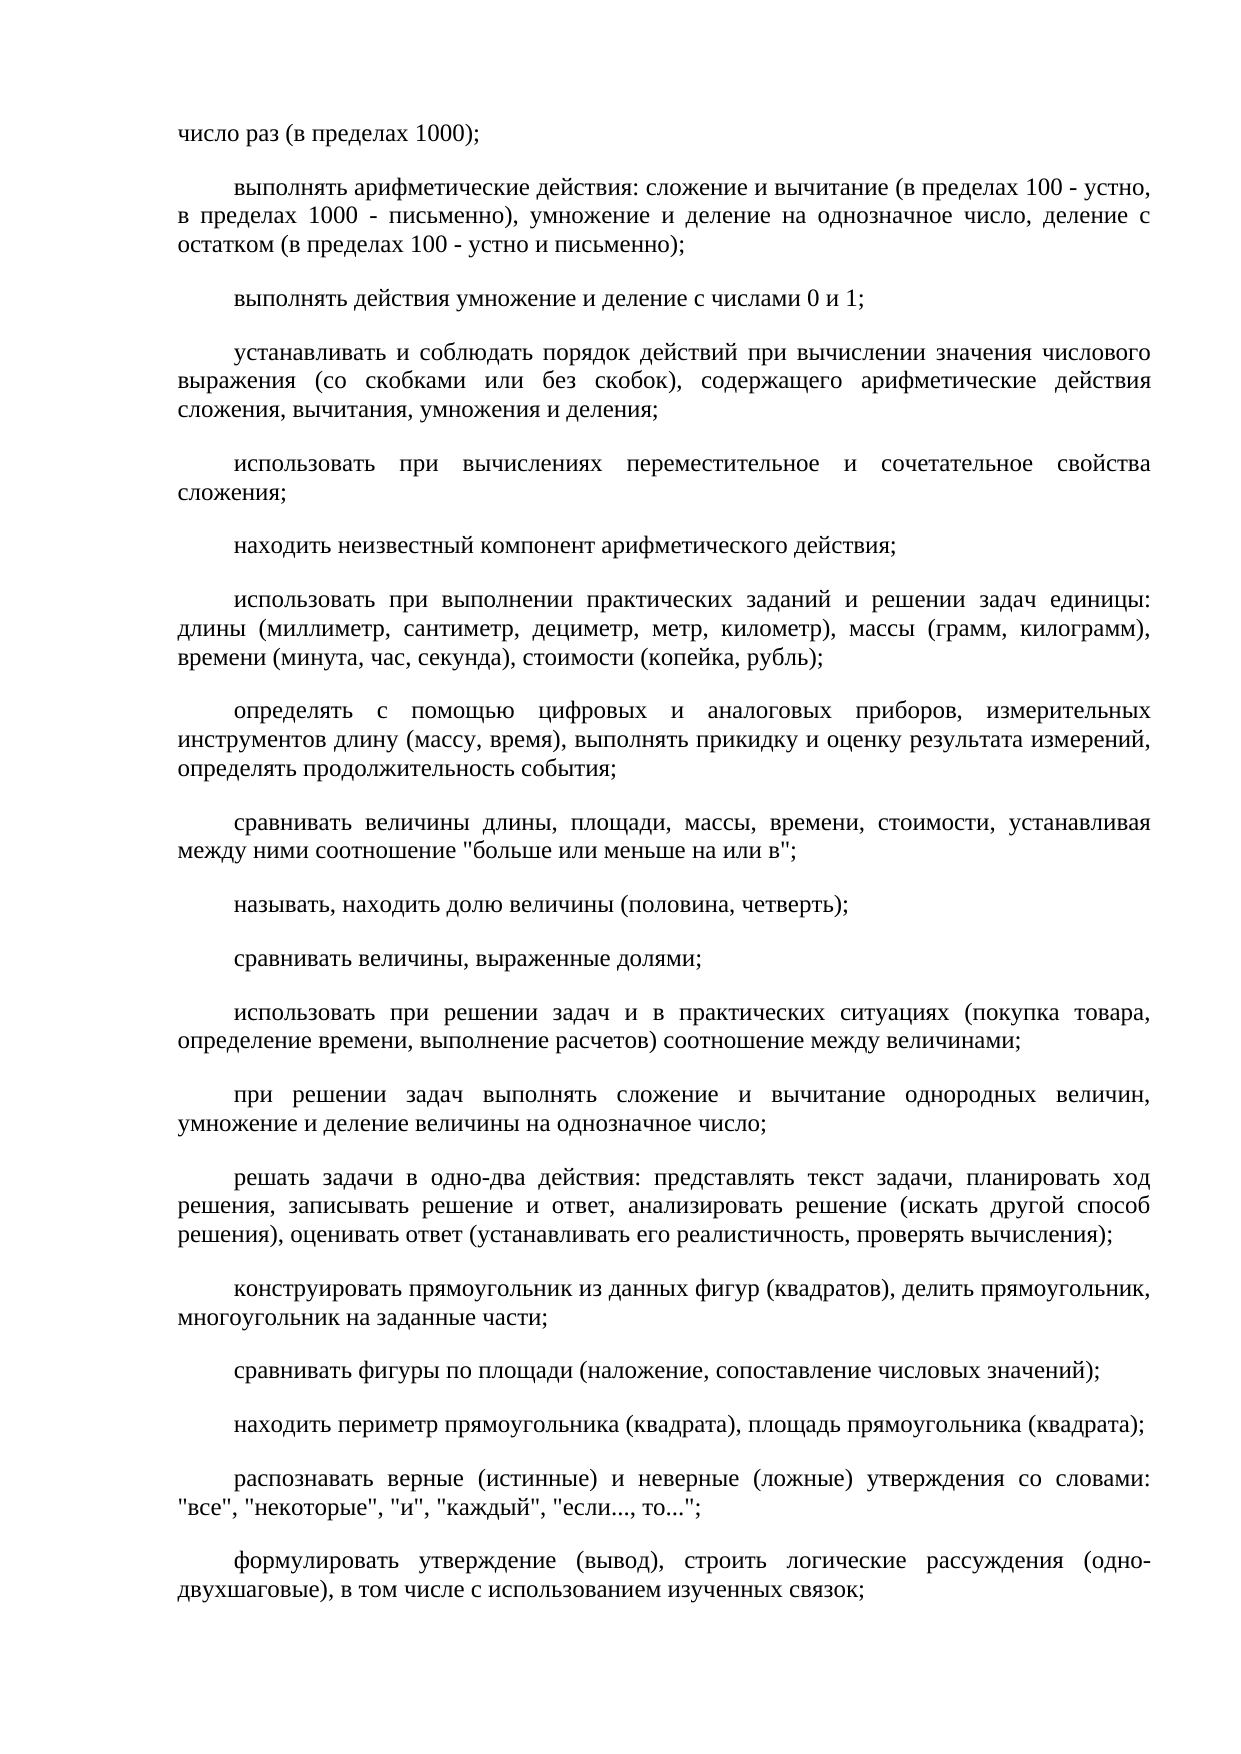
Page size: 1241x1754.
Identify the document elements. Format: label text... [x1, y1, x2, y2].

text выполнять арифметические действия: сложение и вычитание (в пределах 100 - устно, в пределах 1000 - письменно), умножение и деление на однозначное число, деление с остатком (в пределах 100 - устно и письменно); [177, 172, 1152, 258]
text распознавать верные (истинные) и неверные (ложные) утверждения со словами: "все", "некоторые", "и", "каждый", "если..., то..."; [177, 1463, 1152, 1521]
text находить неизвестный компонент арифметического действия; [177, 531, 1152, 559]
text использовать при вычислениях переместительное и сочетательное свойства сложения; [177, 448, 1152, 506]
text конструировать прямоугольник из данных фигур (квадратов), делить прямоугольник, многоугольник на заданные части; [177, 1273, 1152, 1331]
text использовать при выполнении практических заданий и решении задач единицы: длины (миллиметр, сантиметр, дециметр, метр, километр), массы (грамм, килограмм), времени (минута, час, секунда), стоимости (копейка, рубль); [177, 584, 1152, 671]
text сравнивать величины длины, площади, массы, времени, стоимости, устанавливая между ними соотношение "больше или меньше на или в"; [177, 807, 1152, 864]
text сравнивать фигуры по площади (наложение, сопоставление числовых значений); [177, 1356, 1152, 1384]
text устанавливать и соблюдать порядок действий при вычислении значения числового выражения (со скобками или без скобок), содержащего арифметические действия сложения, вычитания, умножения и деления; [177, 337, 1152, 423]
text выполнять действия умножение и деление с числами 0 и 1; [177, 283, 1152, 312]
text использовать при решении задач и в практических ситуациях (покупка товара, определение времени, выполнение расчетов) соотношение между величинами; [177, 997, 1152, 1054]
text находить периметр прямоугольника (квадрата), площадь прямоугольника (квадрата); [177, 1409, 1152, 1438]
text сравнивать величины, выраженные долями; [177, 943, 1152, 972]
text при решении задач выполнять сложение и вычитание однородных величин, умножение и деление величины на однозначное число; [177, 1079, 1152, 1137]
text определять с помощью цифровых и аналоговых приборов, измерительных инструментов длину (массу, время), выполнять прикидку и оценку результата измерений, определять продолжительность события; [177, 696, 1152, 782]
text формулировать утверждение (вывод), строить логические рассуждения (одно-двухшаговые), в том числе с использованием изученных связок; [177, 1546, 1152, 1603]
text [177, 118, 1152, 147]
text решать задачи в одно-два действия: представлять текст задачи, планировать ход решения, записывать решение и ответ, анализировать решение (искать другой способ решения), оценивать ответ (устанавливать его реалистичность, проверять вычисления); [177, 1162, 1152, 1248]
text называть, находить долю величины (половина, четверть); [177, 889, 1152, 918]
